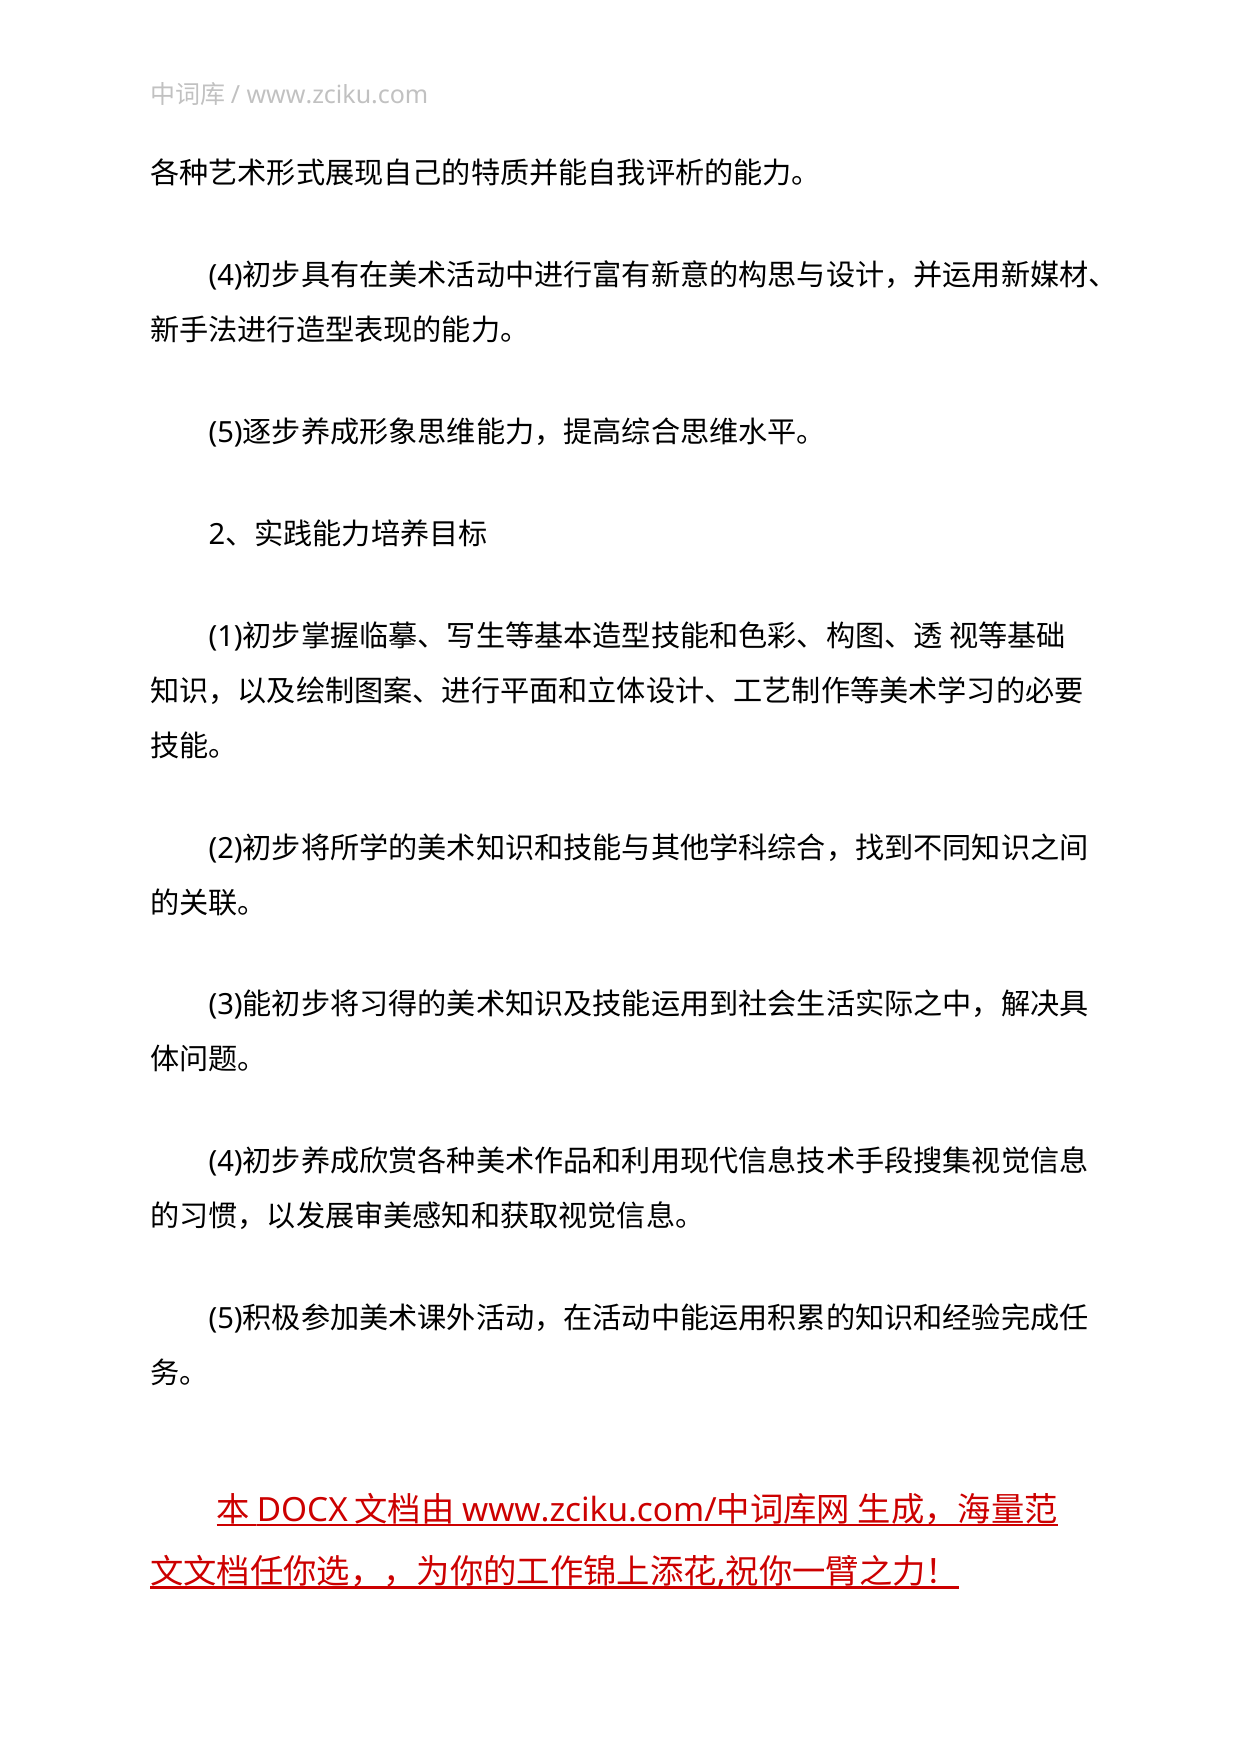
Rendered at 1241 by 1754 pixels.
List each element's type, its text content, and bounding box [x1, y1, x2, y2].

text 本DOCX文档由 www.zciku.com/中词库网 生成，海量范文文档任你选，，为你的工作锦上添花,祝你一臂之力！ [150, 1482, 1090, 1594]
text (4)初步具有在美术活动中进行富有新意的构思与设计，并运用新媒材、新手法进行造型表现的能力。 [150, 252, 1090, 349]
text (1)初步掌握临摹、写生等基本造型技能和色彩、构图、透 视等基础知识，以及绘制图案、进行平面和立体设计、工艺制作等美术学习的必要技能。 [150, 612, 1090, 765]
text (2)初步将所学的美术知识和技能与其他学科综合，找到不同知识之间的关联。 [150, 824, 1090, 921]
text (5)逐步养成形象思维能力，提高综合思维水平。 [150, 408, 1090, 451]
text (3)能初步将习得的美术知识及技能运用到社会生活实际之中，解决具体问题。 [150, 981, 1090, 1078]
text (5)积极参加美术课外活动，在活动中能运用积累的知识和经验完成任务。 [150, 1294, 1090, 1392]
text (4)初步养成欣赏各种美术作品和利用现代信息技术手段搜集视觉信息的习惯，以发展审美感知和获取视觉信息。 [150, 1138, 1090, 1235]
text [150, 150, 1090, 192]
text 2、实践能力培养目标 [150, 511, 1090, 553]
